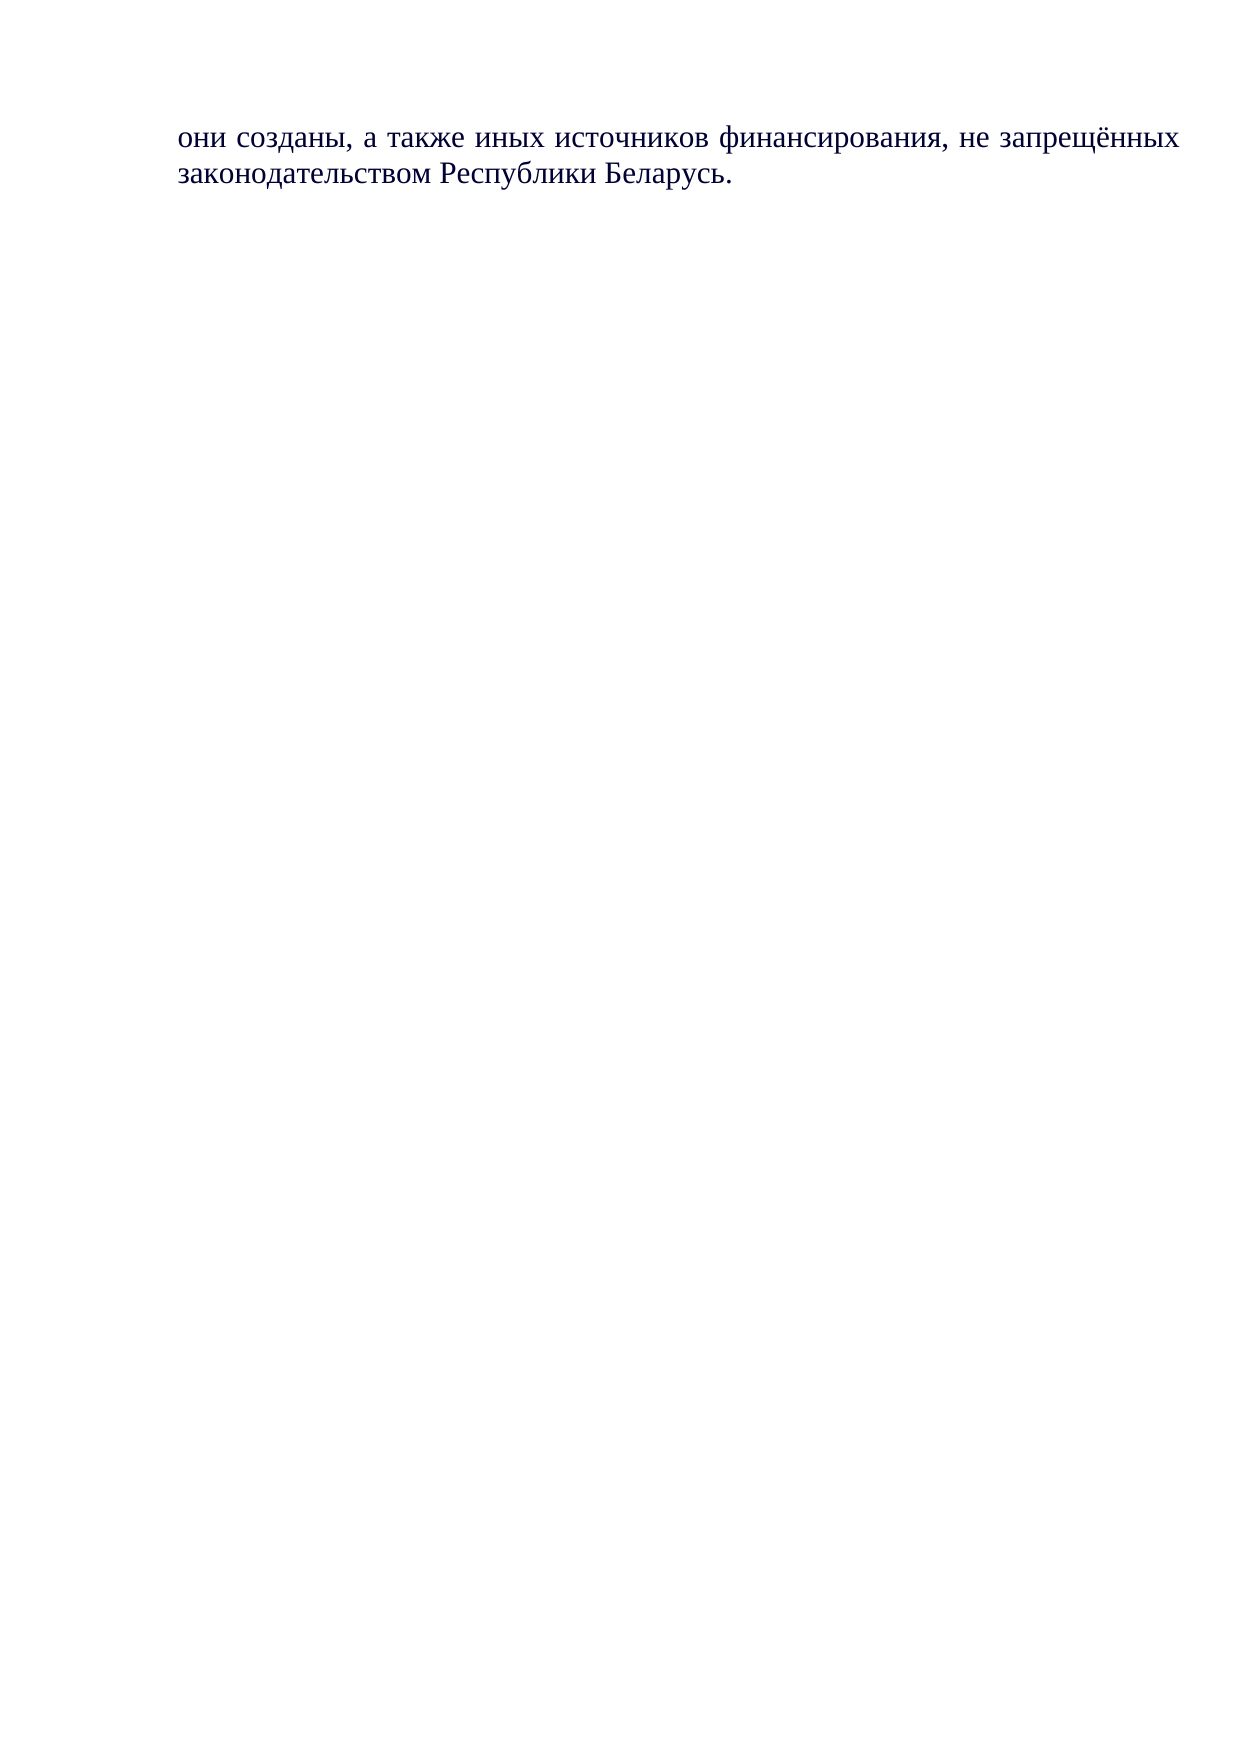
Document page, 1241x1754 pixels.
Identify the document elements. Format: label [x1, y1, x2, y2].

text [177, 118, 1181, 190]
